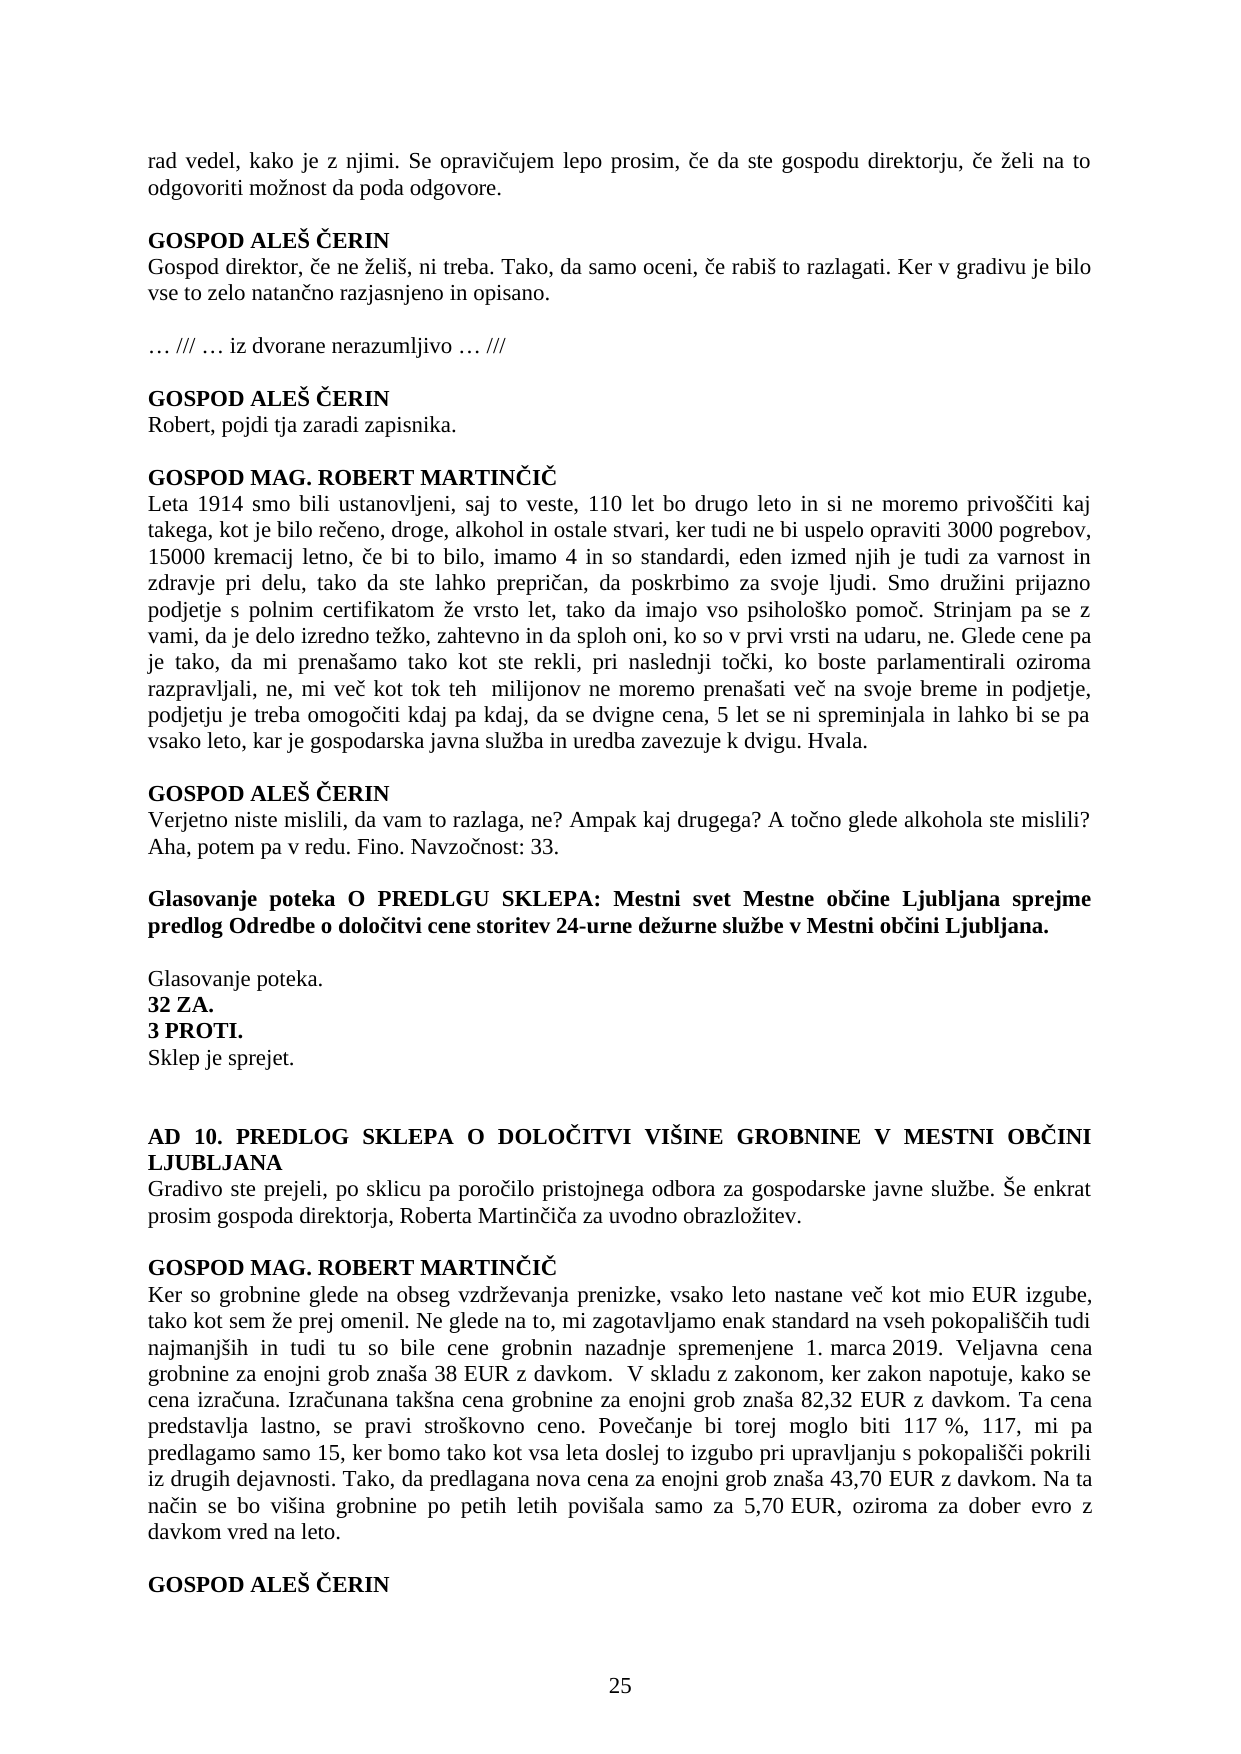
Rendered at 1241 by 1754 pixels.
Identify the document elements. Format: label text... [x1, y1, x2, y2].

text GOSPOD MAG. ROBERT MARTINČIČ [148, 464, 1093, 490]
text 3 PROTI. [148, 1017, 1093, 1044]
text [148, 148, 1093, 200]
text Verjetno niste mislili, da vam to razlaga, ne? Ampak kaj drugega? A točno glede alkohola ste mislili? Aha, potem pa v redu. Fino. Navzočnost: 33. [148, 806, 1093, 859]
text Gradivo ste prejeli, po sklicu pa poročilo pristojnega odbora za gospodarske javne službe. Še enkrat prosim gospoda direktorja, Roberta Martinčiča za uvodno obrazložitev. [148, 1175, 1093, 1228]
text Glasovanje poteka. [148, 964, 1093, 991]
text Gospod direktor, če ne želiš, ni treba. Tako, da samo oceni, če rabiš to razlagati. Ker v gradivu je bilo vse to zelo natančno razjasnjeno in opisano. [148, 253, 1093, 306]
text Ker so grobnine glede na obseg vzdrževanja prenizke, vsako leto nastane več kot mio EUR izgube, tako kot sem že prej omenil. Ne glede na to, mi zagotavljamo enak standard na vseh pokopališčih tudi najmanjših in tudi tu so bile cene grobnin nazadnje spremenjene 1. marca 2019. Veljavna cena grobnine za enojni grob znaša 38 EUR z davkom. V skladu z zakonom, ker zakon napotuje, kako se cena izračuna. Izračunana takšna cena grobnine za enojni grob znaša 82,32 EUR z davkom. Ta cena predstavlja lastno, se pravi stroškovno ceno. Povečanje bi torej moglo biti 117 %, 117, mi pa predlagamo samo 15, ker bomo tako kot vsa leta doslej to izgubo pri upravljanju s pokopališči pokrili iz drugih dejavnosti. Tako, da predlagana nova cena za enojni grob znaša 43,70 EUR z davkom. Na ta način se bo višina grobnine po petih letih povišala samo za 5,70 EUR, oziroma za dober evro z davkom vred na leto. [148, 1281, 1093, 1544]
text GOSPOD ALEŠ ČERIN [148, 385, 1093, 411]
text Robert, pojdi tja zaradi zapisnika. [148, 411, 1093, 437]
text Sklep je sprejet. [148, 1044, 1093, 1070]
text 32 ZA. [148, 991, 1093, 1017]
text AD 10. PREDLOG SKLEPA O DOLOČITVI VIŠINE GROBNINE V MESTNI OBČINI LJUBLJANA [148, 1123, 1093, 1175]
text GOSPOD ALEŠ ČERIN [148, 227, 1093, 253]
text GOSPOD ALEŠ ČERIN [148, 1571, 1093, 1597]
text … /// … iz dvorane nerazumljivo … /// [148, 332, 1093, 358]
text Glasovanje poteka O PREDLGU SKLEPA: Mestni svet Mestne občine Ljubljana sprejme predlog Odredbe o določitvi cene storitev 24-urne dežurne službe v Mestni občini Ljubljana. [148, 886, 1093, 938]
text Leta 1914 smo bili ustanovljeni, saj to veste, 110 let bo drugo leto in si ne moremo privoščiti kaj takega, kot je bilo rečeno, droge, alkohol in ostale stvari, ker tudi ne bi uspelo opraviti 3000 pogrebov, 15000 kremacij letno, če bi to bilo, imamo 4 in so standardi, eden izmed njih je tudi za varnost in zdravje pri delu, tako da ste lahko prepričan, da poskrbimo za svoje ljudi. Smo družini prijazno podjetje s polnim certifikatom že vrsto let, tako da imajo vso psihološko pomoč. Strinjam pa se z vami, da je delo izredno težko, zahtevno in da sploh oni, ko so v prvi vrsti na udaru, ne. Glede cene pa je tako, da mi prenašamo tako kot ste rekli, pri naslednji točki, ko boste parlamentirali oziroma razpravljali, ne, mi več kot tok teh milijonov ne moremo prenašati več na svoje breme in podjetje, podjetju je treba omogočiti kdaj pa kdaj, da se dvigne cena, 5 let se ni spreminjala in lahko bi se pa vsako leto, kar je gospodarska javna služba in uredba zavezuje k dvigu. Hvala. [148, 490, 1093, 754]
text GOSPOD ALEŠ ČERIN [148, 780, 1093, 806]
text GOSPOD MAG. ROBERT MARTINČIČ [148, 1254, 1093, 1281]
